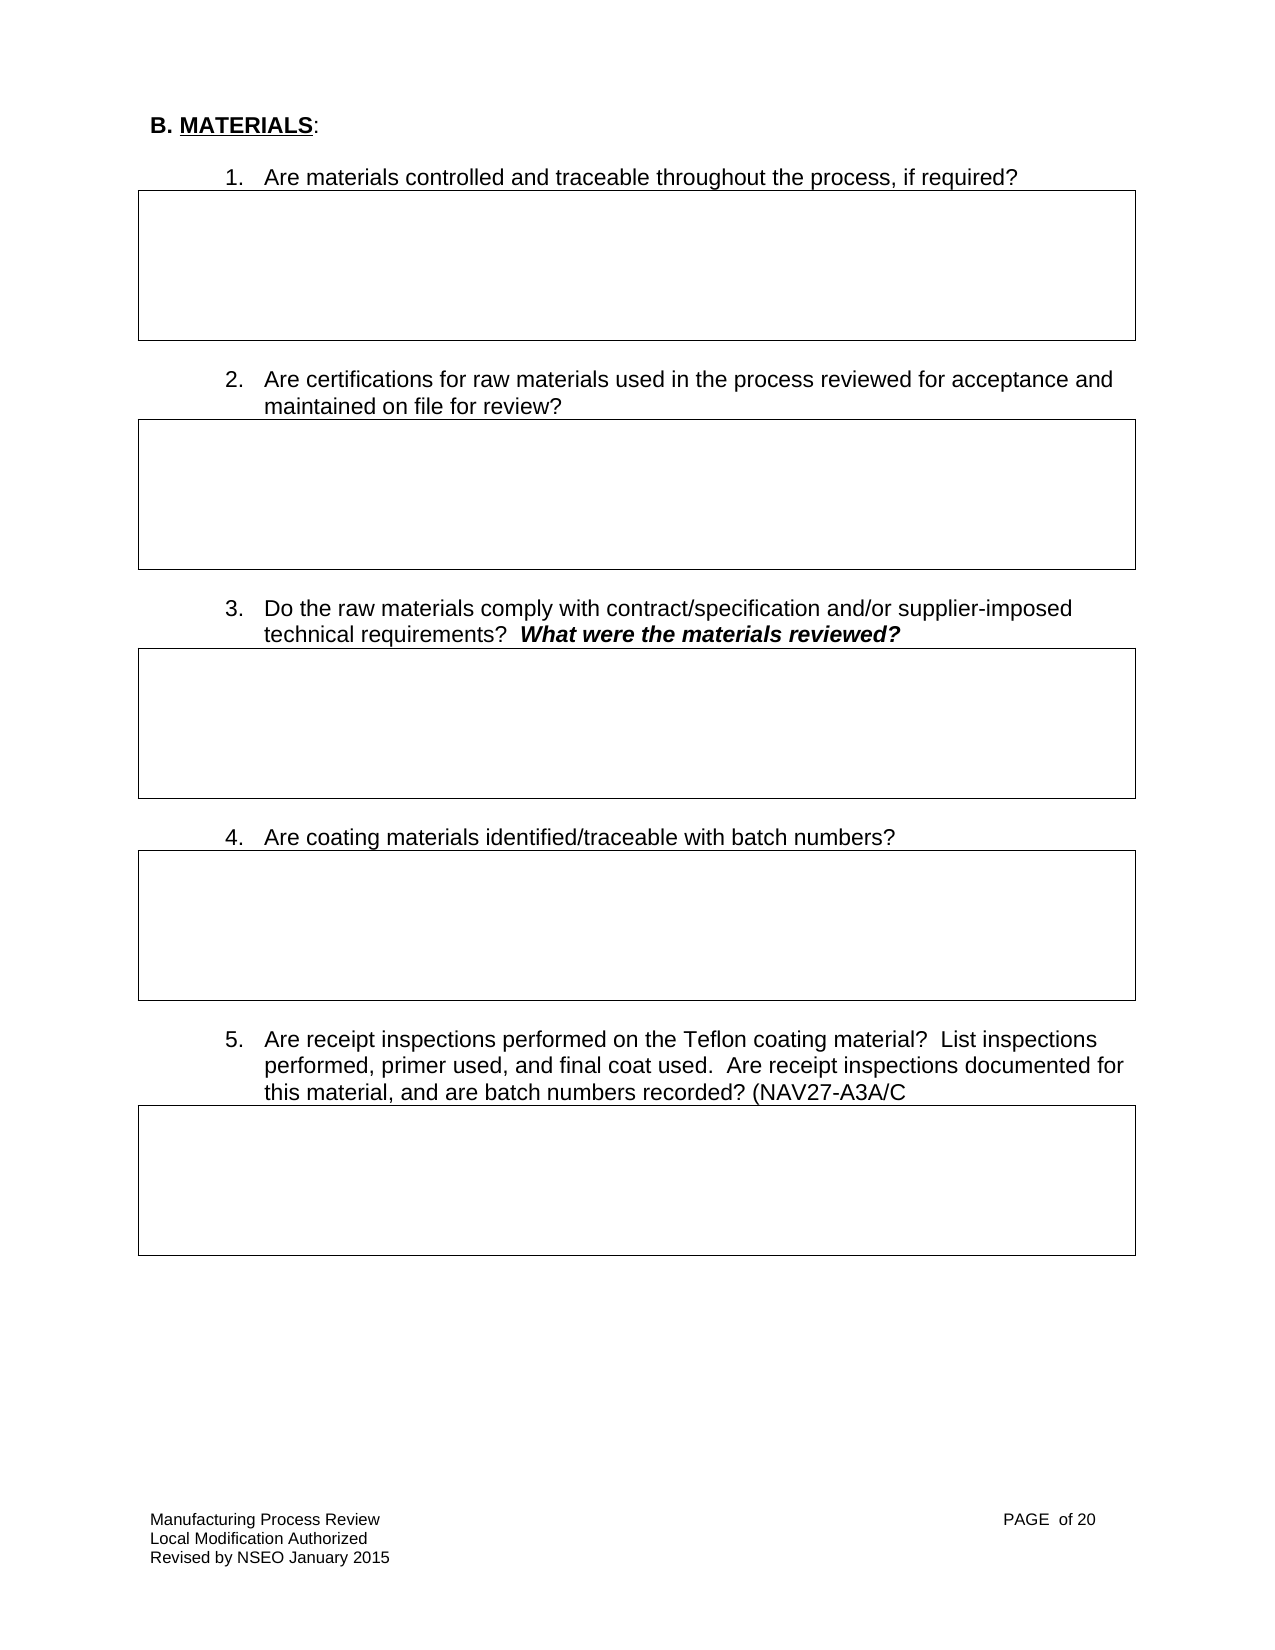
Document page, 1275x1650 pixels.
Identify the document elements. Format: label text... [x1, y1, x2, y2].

list Do the raw materials comply with contract/specification and/or supplier-imposed technical requirements? What were the materials reviewed? [225, 595, 1125, 648]
list Are coating materials identified/traceable with batch numbers? [225, 824, 1125, 850]
text B. MATERIALS: [150, 112, 1125, 139]
table_header [139, 1106, 1135, 1255]
table_header [139, 649, 1135, 798]
table_header [139, 191, 1135, 340]
list Are receipt inspections performed on the Teflon coating material? List inspections performed, primer used, and final coat used. Are receipt inspections documented for this material, and are batch numbers recorded? (NAV27-A3A/C [225, 1026, 1125, 1105]
list Are certifications for raw materials used in the process reviewed for acceptance and maintained on file for review? [225, 366, 1125, 419]
list Are materials controlled and traceable throughout the process, if required? [225, 164, 1125, 190]
table_header [139, 420, 1135, 569]
table_header [139, 851, 1135, 1000]
